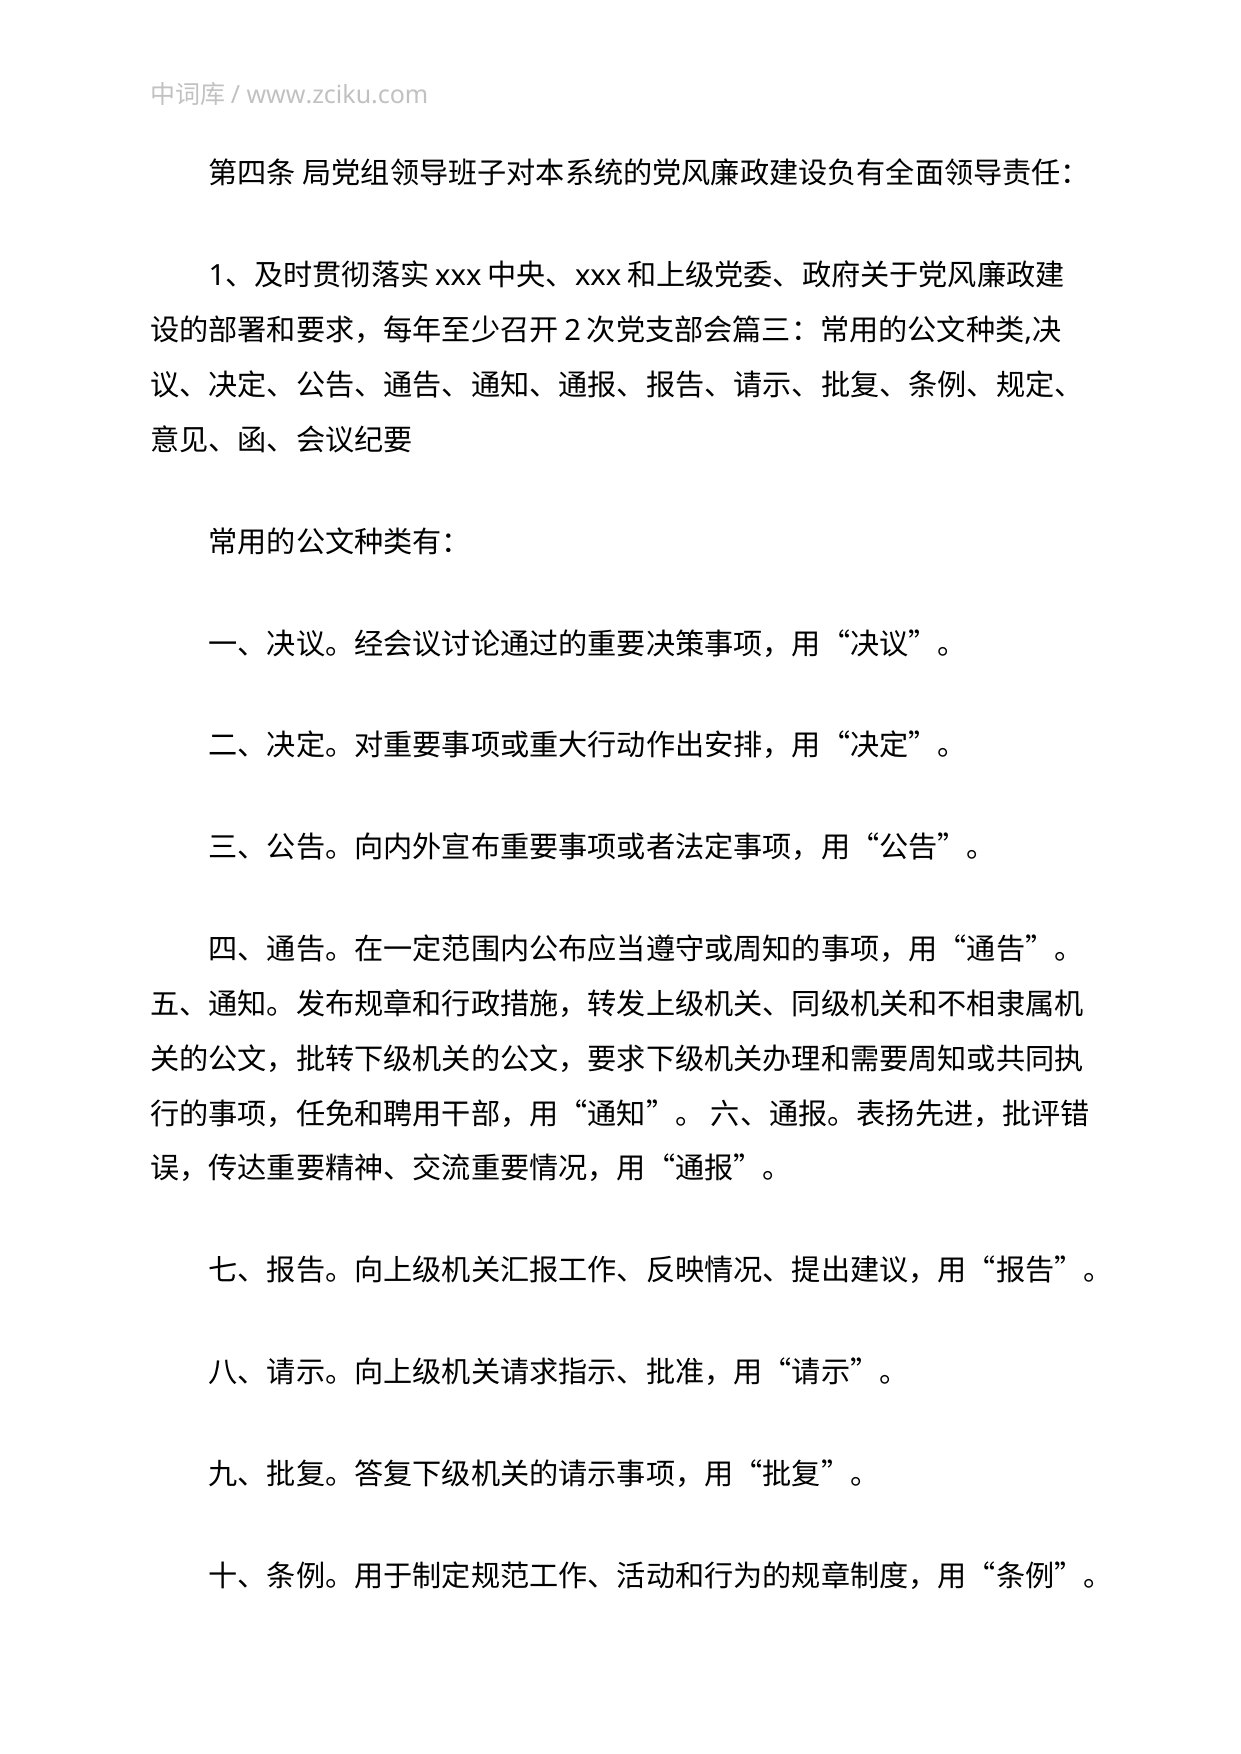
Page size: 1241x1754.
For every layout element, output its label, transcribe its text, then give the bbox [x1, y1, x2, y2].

text 常用的公文种类有： [150, 518, 1090, 561]
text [150, 1552, 1090, 1594]
text 四、通告。在一定范围内公布应当遵守或周知的事项，用“通告”。 五、通知。发布规章和行政措施，转发上级机关、同级机关和不相隶属机关的公文，批转下级机关的公文，要求下级机关办理和需要周知或共同执行的事项，任免和聘用干部，用“通知”。 六、通报。表扬先进，批评错误，传达重要精神、交流重要情况，用“通报”。 [150, 926, 1090, 1187]
text 九、批复。答复下级机关的请示事项，用“批复”。 [150, 1450, 1090, 1493]
text 二、决定。对重要事项或重大行动作出安排，用“决定”。 [150, 722, 1090, 764]
text 七、报告。向上级机关汇报工作、反映情况、提出建议，用“报告”。 [150, 1247, 1090, 1289]
text 八、请示。向上级机关请求指示、批准，用“请示”。 [150, 1349, 1090, 1391]
text 一、决议。经会议讨论通过的重要决策事项，用“决议”。 [150, 620, 1090, 662]
text 三、公告。向内外宣布重要事项或者法定事项，用“公告”。 [150, 824, 1090, 866]
text 1、及时贯彻落实xxx中央、xxx和上级党委、政府关于党风廉政建设的部署和要求，每年至少召开2次党支部会篇三：常用的公文种类,决议、决定、公告、通告、通知、通报、报告、请示、批复、条例、规定、意见、函、会议纪要 [150, 252, 1090, 459]
text 第四条 局党组领导班子对本系统的党风廉政建设负有全面领导责任： [150, 150, 1090, 192]
